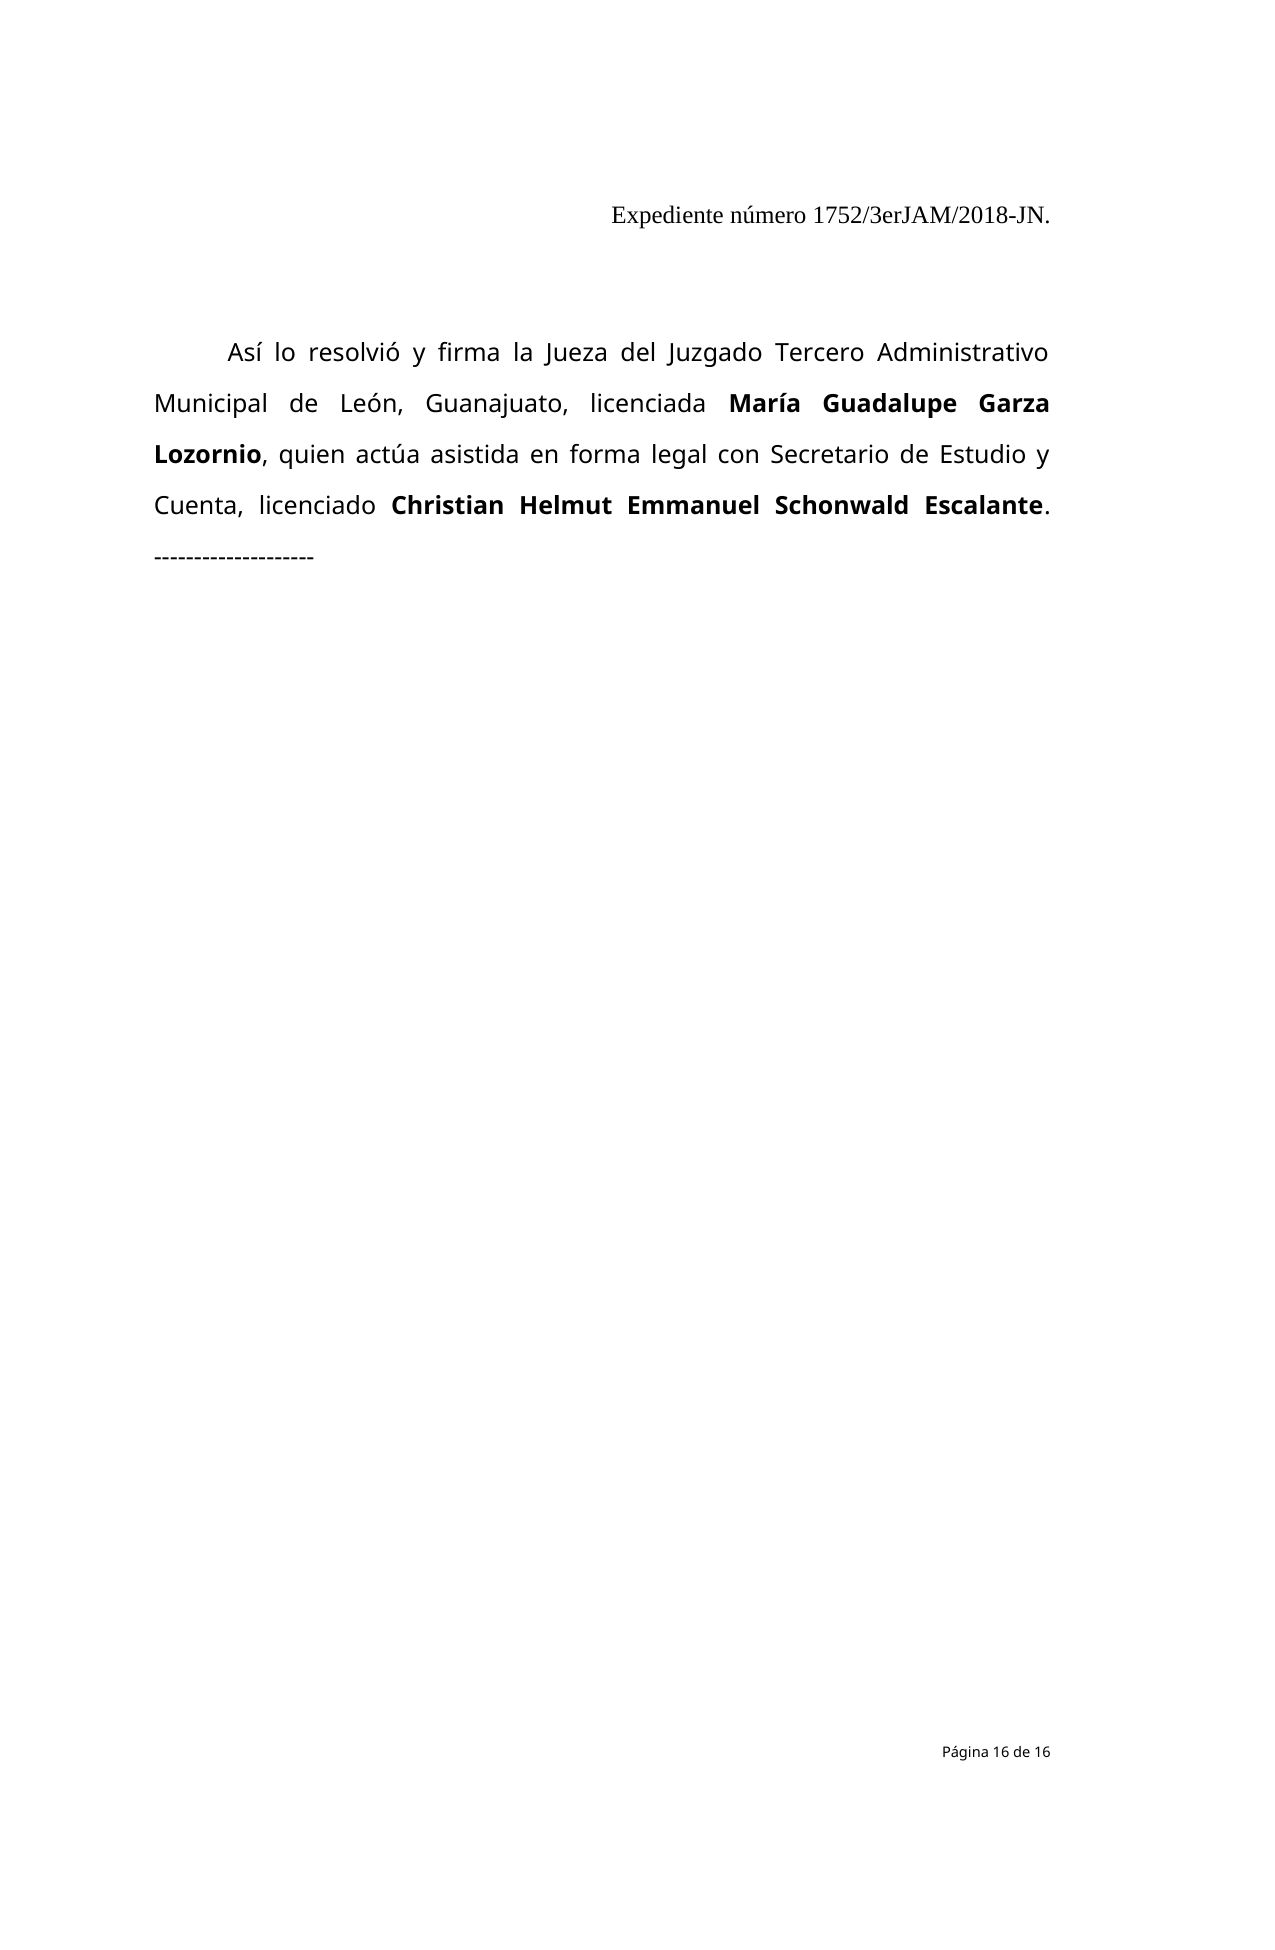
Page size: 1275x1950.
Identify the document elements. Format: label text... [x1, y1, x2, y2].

text Así lo resolvió y firma la Jueza del Juzgado Tercero Administrativo Municipal de León, Guanajuato, licenciada María Guadalupe Garza Lozornio, quien actúa asistida en forma legal con Secretario de Estudio y Cuenta, licenciado Christian Helmut Emmanuel Schonwald Escalante. -------------------- [153, 334, 1051, 573]
